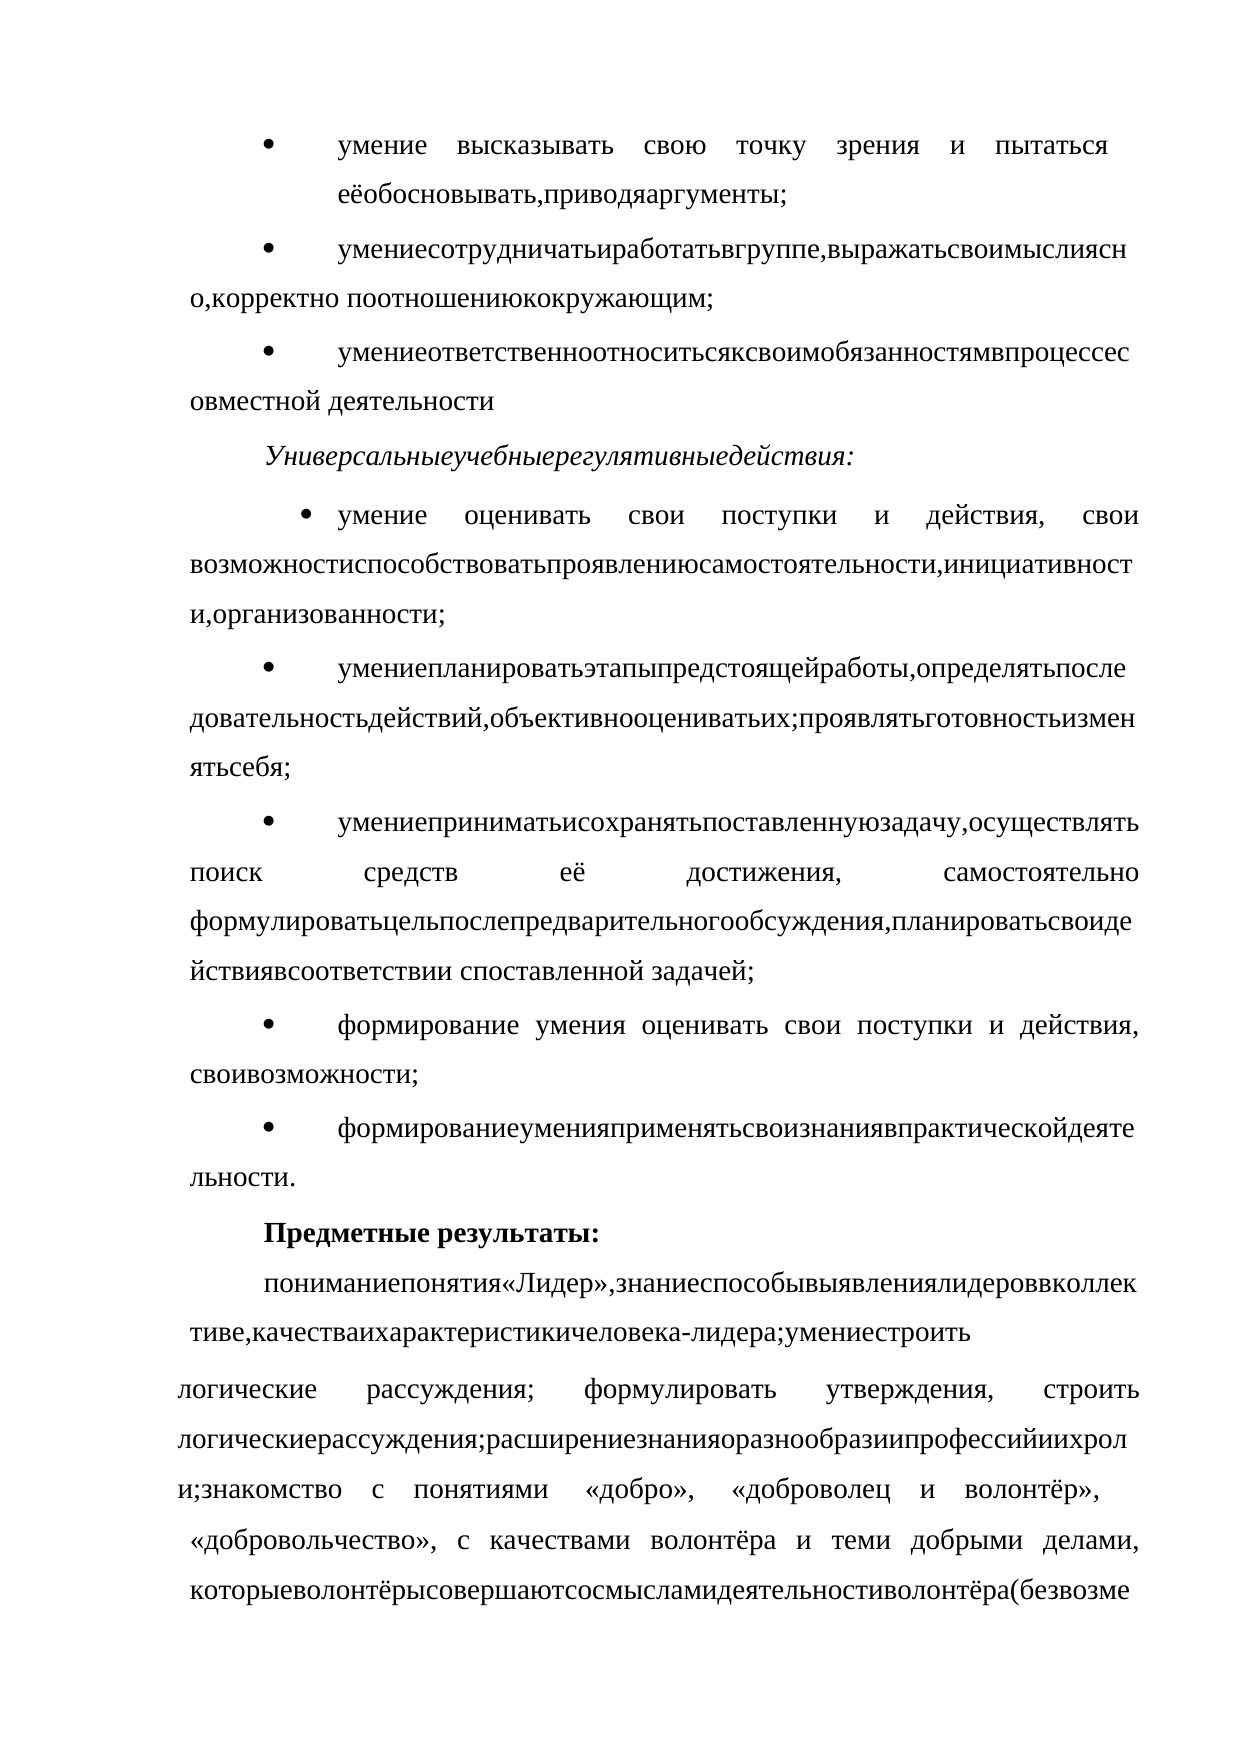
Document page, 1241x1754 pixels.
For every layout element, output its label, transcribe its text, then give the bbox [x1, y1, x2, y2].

list умениесотрудничатьиработатьвгруппе,выражатьсвоимыслиясно,корректно поотношениюкокружающим; [189, 231, 1139, 313]
text логические рассуждения; формулировать утверждения, строить логическиерассуждения;расширениезнанияоразнообразиипрофессийиихроли;знакомство с понятиями «добро», «доброволец и волонтёр», [177, 1371, 1140, 1505]
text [189, 1522, 1140, 1606]
list умениепланироватьэтапыпредстоящейработы,определятьпоследовательностьдействий,объективнооцениватьих;проявлятьготовностьизменятьсебя; [189, 651, 1140, 783]
text Универсальныеучебныерегулятивныедействия: [264, 438, 1152, 471]
list умениеприниматьисохранятьпоставленнуюзадачу,осуществлять поиск средств её достижения, самостоятельно формулироватьцельпослепредварительногообсуждения,планироватьсвоидействиявсоответствии споставленной задачей; [189, 804, 1140, 986]
list умениеответственноотноситьсяксвоимобязанностямвпроцессесовместной деятельности [189, 334, 1140, 417]
list формированиеуменияприменятьсвоизнаниявпрактическойдеятельности. [189, 1111, 1139, 1193]
text Предметные результаты: [264, 1215, 1152, 1248]
text пониманиепонятия«Лидер»,знаниеспособывыявлениялидероввколлективе,качестваихарактеристикичеловека-лидера;умениестроить [189, 1265, 1140, 1348]
list формирование умения оценивать свои поступки и действия, своивозможности; [189, 1007, 1140, 1090]
list умение оценивать свои поступки и действия, свои возможностиспособствоватьпроявлениюсамостоятельности,инициативности,организованности; [189, 497, 1140, 629]
list умение высказывать свою точку зрения и пытаться еёобосновывать,приводяаргументы; [189, 127, 1140, 210]
